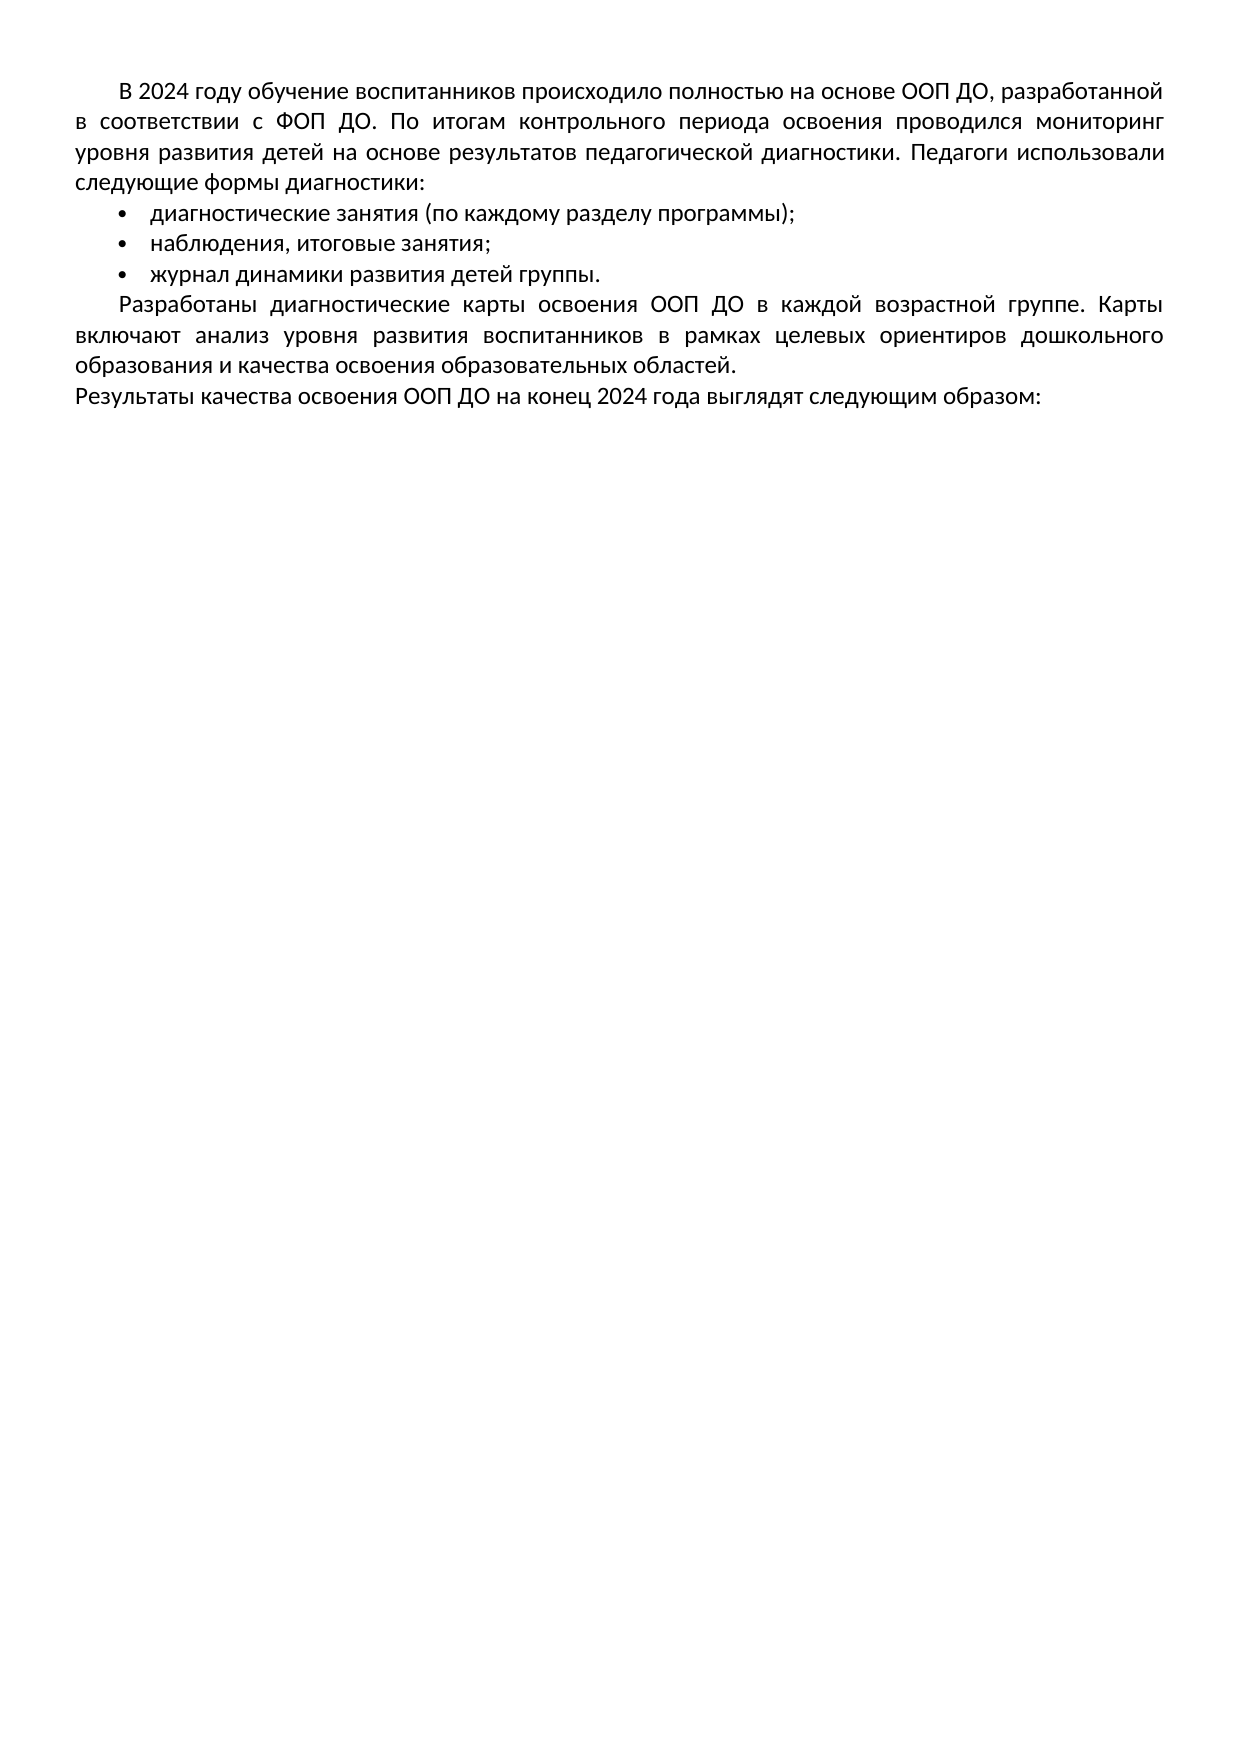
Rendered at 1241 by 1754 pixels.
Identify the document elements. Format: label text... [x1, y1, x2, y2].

text В 2024 году обучение воспитанников происходило полностью на основе ООП ДО, разработанной в соответствии с ФОП ДО. По итогам контрольного периода освоения проводился мониторинг уровня развития детей на основе результатов педагогической диагностики. Педагоги использовали следующие формы диагностики: [75, 75, 1165, 197]
text Разработаны диагностические карты освоения ООП ДО в каждой возрастной группе. Карты включают анализ уровня развития воспитанников в рамках целевых ориентиров дошкольного образования и качества освоения образовательных областей. [75, 289, 1165, 380]
list диагностические занятия (по каждому разделу программы); [119, 197, 1146, 228]
list журнал динамики развития детей группы. [119, 258, 1146, 289]
text Результаты качества освоения ООП ДО на конец 2024 года выглядят следующим образом: [75, 380, 1165, 411]
list наблюдения, итоговые занятия; [119, 228, 1146, 258]
